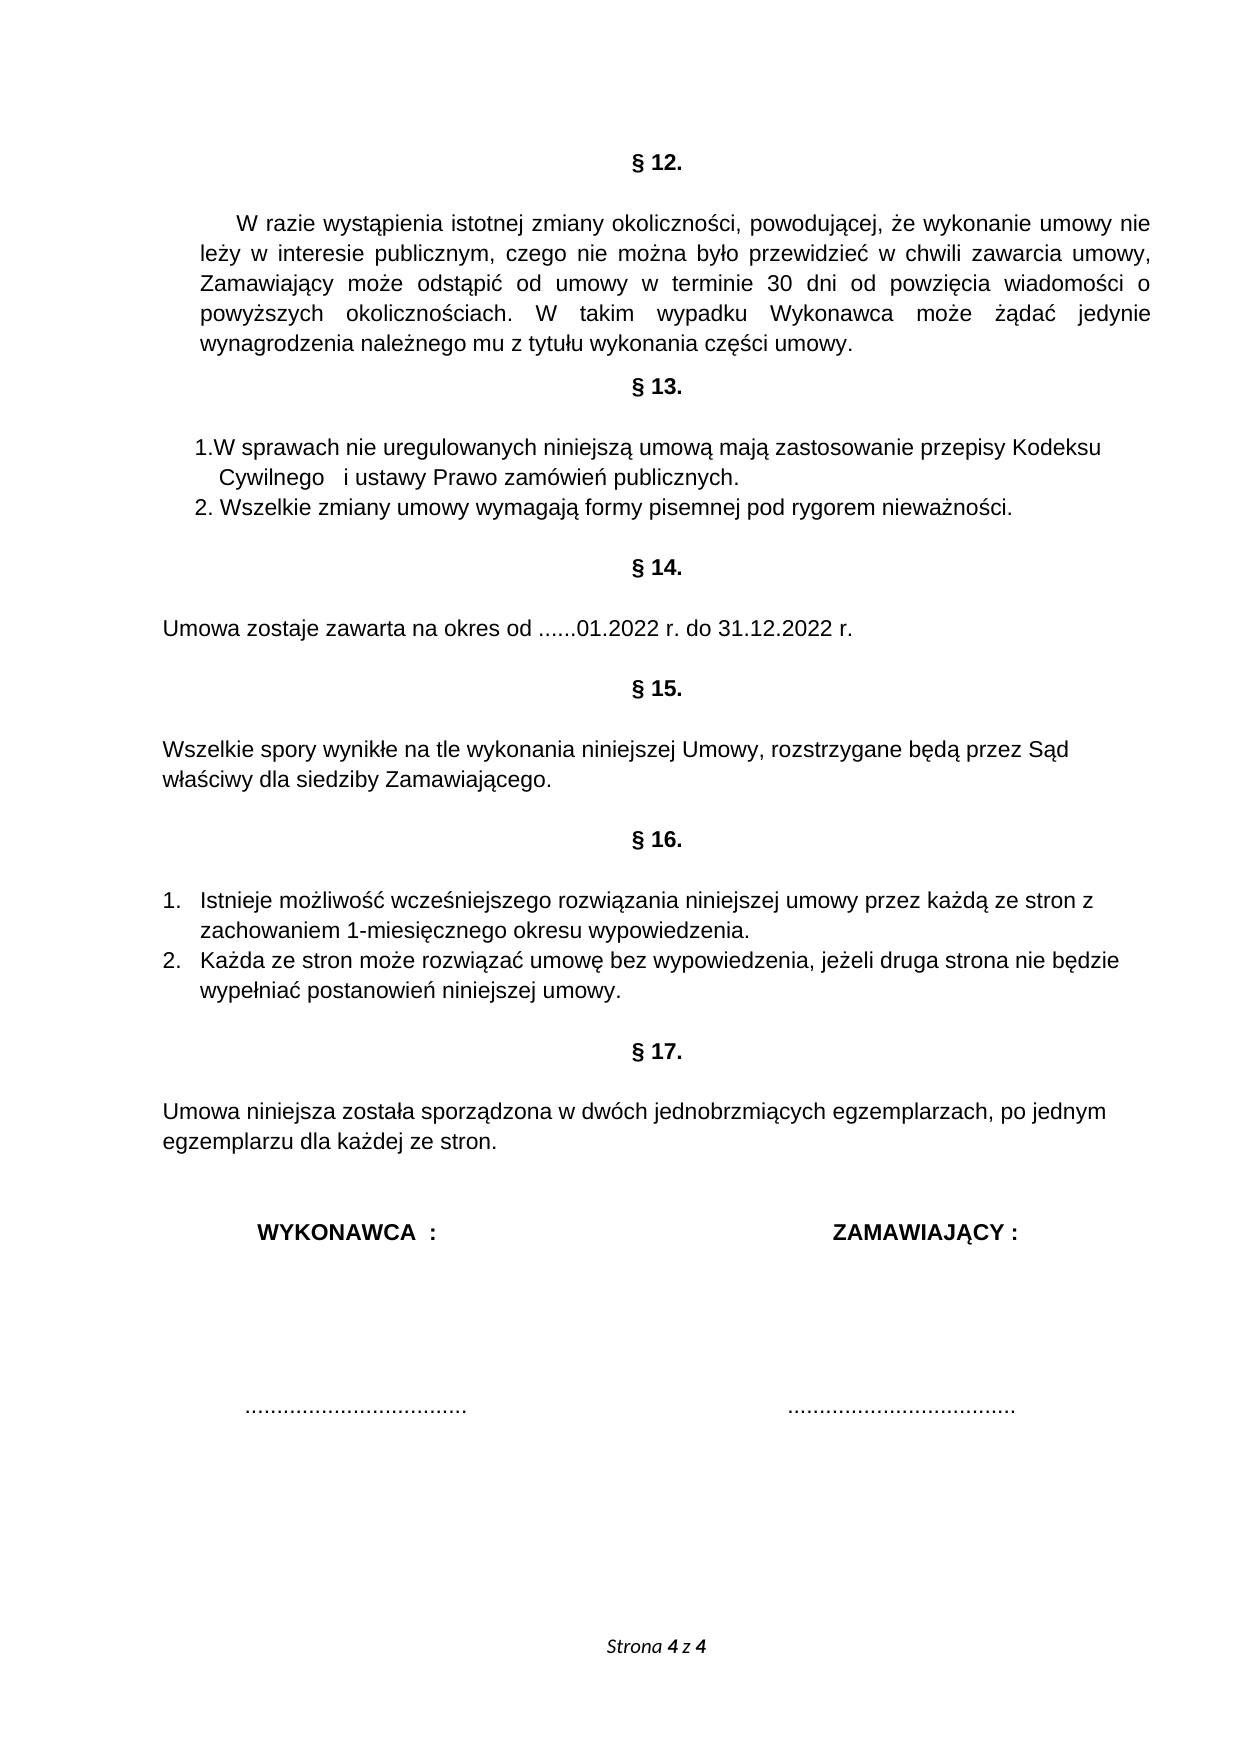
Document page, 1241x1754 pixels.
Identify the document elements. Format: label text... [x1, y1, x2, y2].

text ................................... .................................... [162, 1392, 1152, 1419]
text 1.W sprawach nie uregulowanych niniejszą umową mają zastosowanie przepisy Kodeksu Cywilnego i ustawy Prawo zamówień publicznych. [162, 433, 1152, 490]
list Każda ze stron może rozwiązać umowę bez wypowiedzenia, jeżeli druga strona nie będzie wypełniać postanowień niniejszej umowy. [162, 947, 1152, 1003]
text Umowa niniejsza została sporządzona w dwóch jednobrzmiących egzemplarzach, po jednym egzemplarzu dla każdej ze stron. [162, 1098, 1152, 1154]
text 2. Wszelkie zmiany umowy wymagają formy pisemnej pod rygorem nieważności. [162, 494, 1152, 520]
text Umowa zostaje zawarta na okres od ......01.2022 r. do 31.12.2022 r. [162, 615, 1152, 641]
text § 16. [162, 826, 1152, 852]
text Wszelkie spory wynikłe na tle wykonania niniejszej Umowy, rozstrzygane będą przez Sąd właściwy dla siedziby Zamawiającego. [162, 736, 1152, 792]
text § 13. [162, 373, 1152, 399]
text § 12. [162, 149, 1152, 175]
text WYKONAWCA : ZAMAWIAJĄCY : [162, 1219, 1152, 1245]
text § 15. [162, 675, 1152, 701]
list Istnieje możliwość wcześniejszego rozwiązania niniejszej umowy przez każdą ze stron z zachowaniem 1-miesięcznego okresu wypowiedzenia. [162, 887, 1152, 943]
text W razie wystąpienia istotnej zmiany okoliczności, powodującej, że wykonanie umowy nie leży w interesie publicznym, czego nie można było przewidzieć w chwili zawarcia umowy, Zamawiający może odstąpić od umowy w terminie 30 dni od powzięcia wiadomości o powyższych okolicznościach. W takim wypadku Wykonawca może żądać jedynie wynagrodzenia należnego mu z tytułu wykonania części umowy. [200, 209, 1152, 357]
text § 14. [162, 554, 1152, 581]
text § 17. [162, 1038, 1152, 1064]
